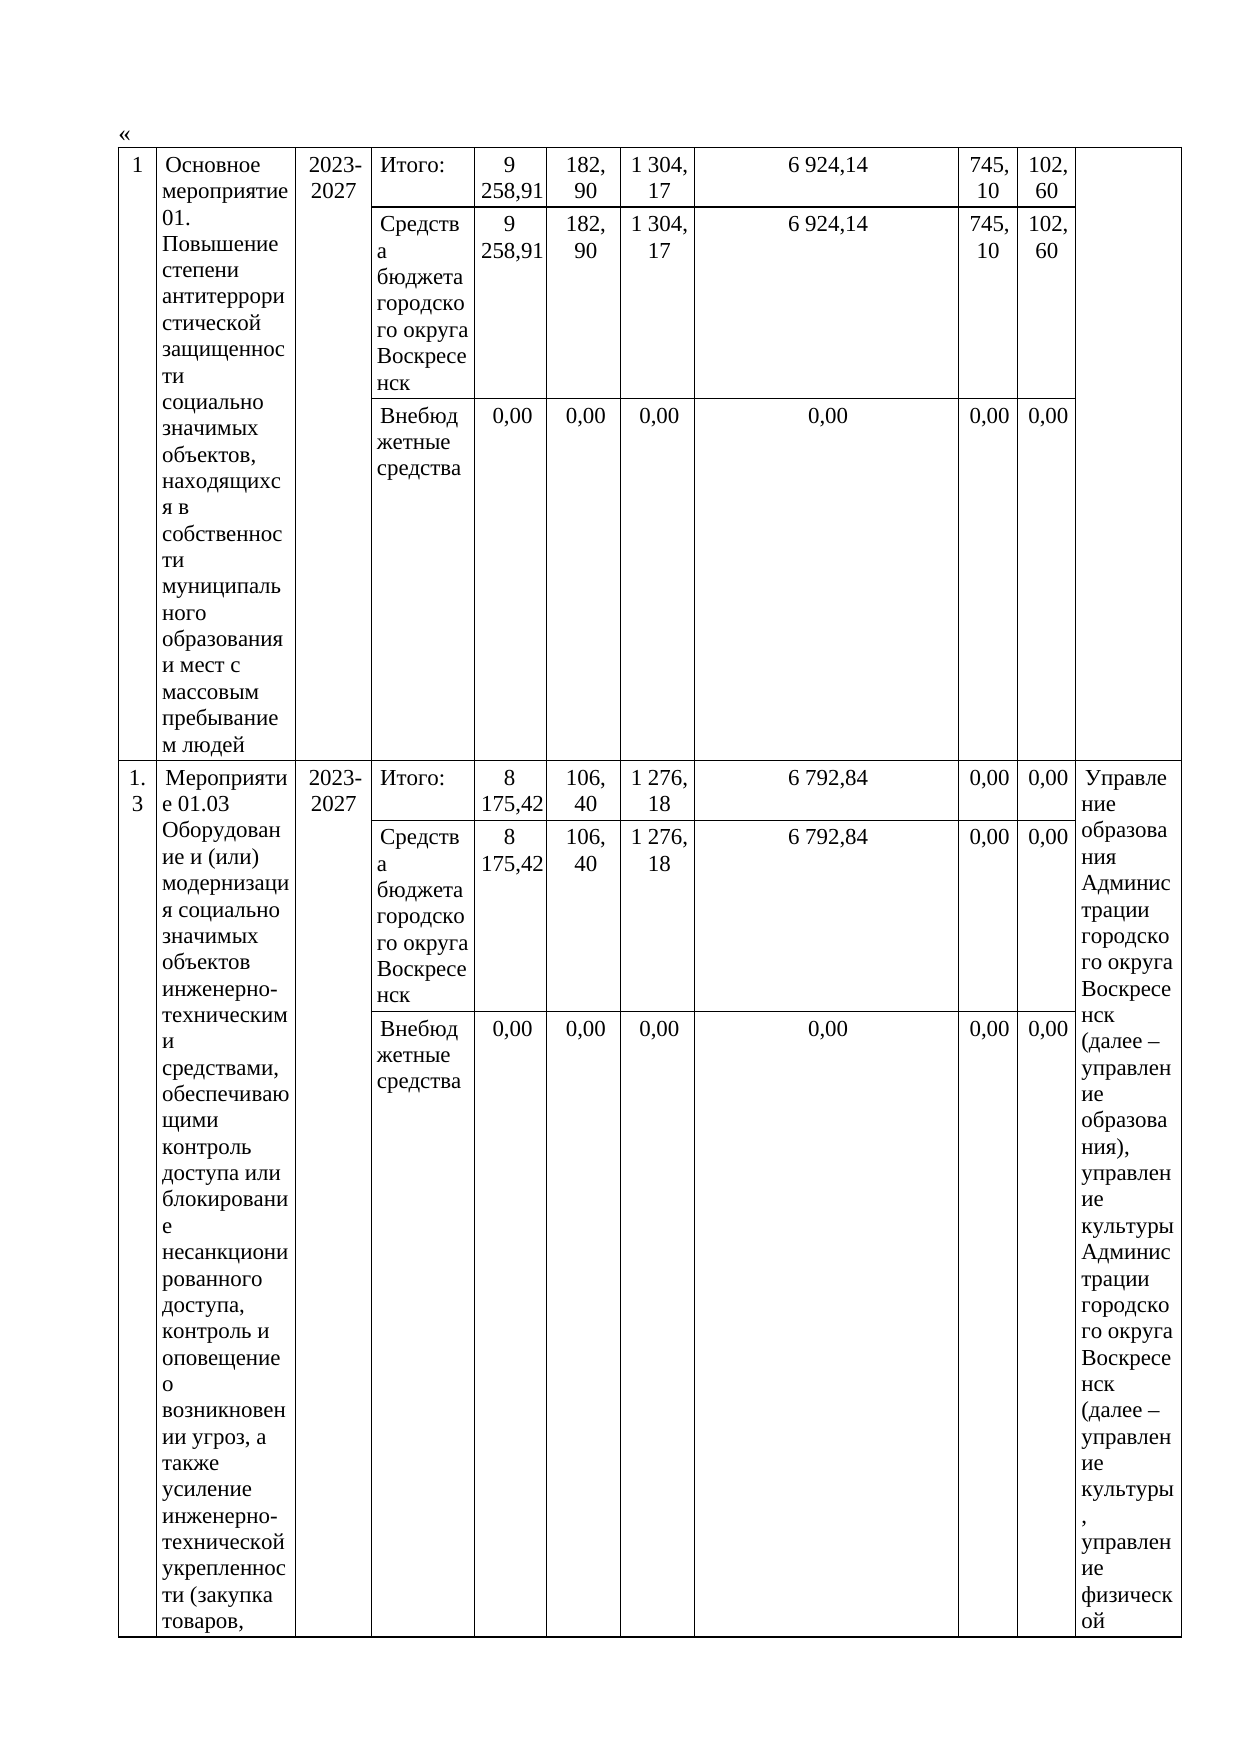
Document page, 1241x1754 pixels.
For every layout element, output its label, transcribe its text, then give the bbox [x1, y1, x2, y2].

table_cell Средства бюджета городского округа Воскресенск [372, 821, 474, 1011]
table_header 745,10 [959, 148, 1017, 206]
text « [118, 118, 1181, 147]
table_cell 182, 90 [547, 208, 620, 398]
table_cell 0,00 [1018, 1012, 1075, 1636]
table_cell 1 276, 18 [621, 821, 694, 1011]
table_cell 1 304, 17 [621, 208, 694, 398]
table_cell 1.3 [119, 761, 156, 1636]
table_cell 0,00 [547, 399, 620, 760]
table_header Итого: [372, 148, 474, 206]
table_cell 0,00 [695, 1012, 958, 1636]
table_cell 0,00 [621, 399, 694, 760]
table_cell 0,00 [959, 1012, 1017, 1636]
table_cell 0,00 [475, 399, 546, 760]
table_header 102,60 [1018, 148, 1075, 206]
table_cell 106, 40 [547, 761, 620, 819]
table_cell Внебюджетные средства [372, 399, 474, 760]
table_cell 9 258,91 [475, 208, 546, 398]
table_cell Управление образования Администрации городского округа Воскресенск (далее –управление образования), управление культуры Администрации городского округа Воскресенск (далее –управление культуры, управление физической культуры, спорта и работы с молодежью Администрации городского округа Воскресенск (далее –управление физической культуры, спорта и работы с молодежью, отдел территориальной безопасности [1076, 761, 1181, 1636]
table_cell 0,00 [621, 1012, 694, 1636]
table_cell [372, 1012, 474, 1636]
table_header [1076, 148, 1181, 760]
table_cell 0,00 [475, 1012, 546, 1636]
table_cell Итого: [372, 761, 474, 819]
table_cell 0,00 [1018, 399, 1075, 760]
table_cell 0,00 [959, 821, 1017, 1011]
table_cell 0,00 [1018, 761, 1075, 819]
table_cell 0,00 [959, 399, 1017, 760]
table_header 1 304, 17 [621, 148, 694, 206]
table_cell 8 175,42 [475, 821, 546, 1011]
table_cell 6 792,84 [695, 761, 958, 819]
table_cell 0,00 [1018, 821, 1075, 1011]
table_header 9 258,91 [475, 148, 546, 206]
table_cell 0,00 [547, 1012, 620, 1636]
table_header Основное мероприятие 01. Повышение степени антитеррористической защищенности социально значимых объектов, находящихся в собственности муниципального образования и мест с массовым пребыванием людей [157, 148, 295, 760]
table_header 1 [119, 148, 156, 760]
table_cell 1 276, 18 [621, 761, 694, 819]
table_cell 745,10 [959, 208, 1017, 398]
table_header 2023-2027 [296, 148, 371, 760]
table_cell Средства бюджета городского округа Воскресенск [372, 208, 474, 398]
table_cell 0,00 [959, 761, 1017, 819]
table_cell 102,60 [1018, 208, 1075, 398]
table_cell 106, 40 [547, 821, 620, 1011]
table_header 6 924,14 [695, 148, 958, 206]
table_cell Мероприятие 01.03 Оборудование и (или) модернизация социально значимых объектов инженерно-техническими средствами, обеспечивающими контроль доступа или блокирование несанкционированного доступа, контроль и оповещение о возникновении угроз, а также усиление инженерно-технической укрепленности (закупка товаров, работ, услуг) [157, 761, 295, 1636]
table_cell 2023-2027 [296, 761, 371, 1636]
table_cell 6 924,14 [695, 208, 958, 398]
table_header 182, 90 [547, 148, 620, 206]
table_cell 0,00 [695, 399, 958, 760]
table_cell 6 792,84 [695, 821, 958, 1011]
table_cell 8 175,42 [475, 761, 546, 819]
